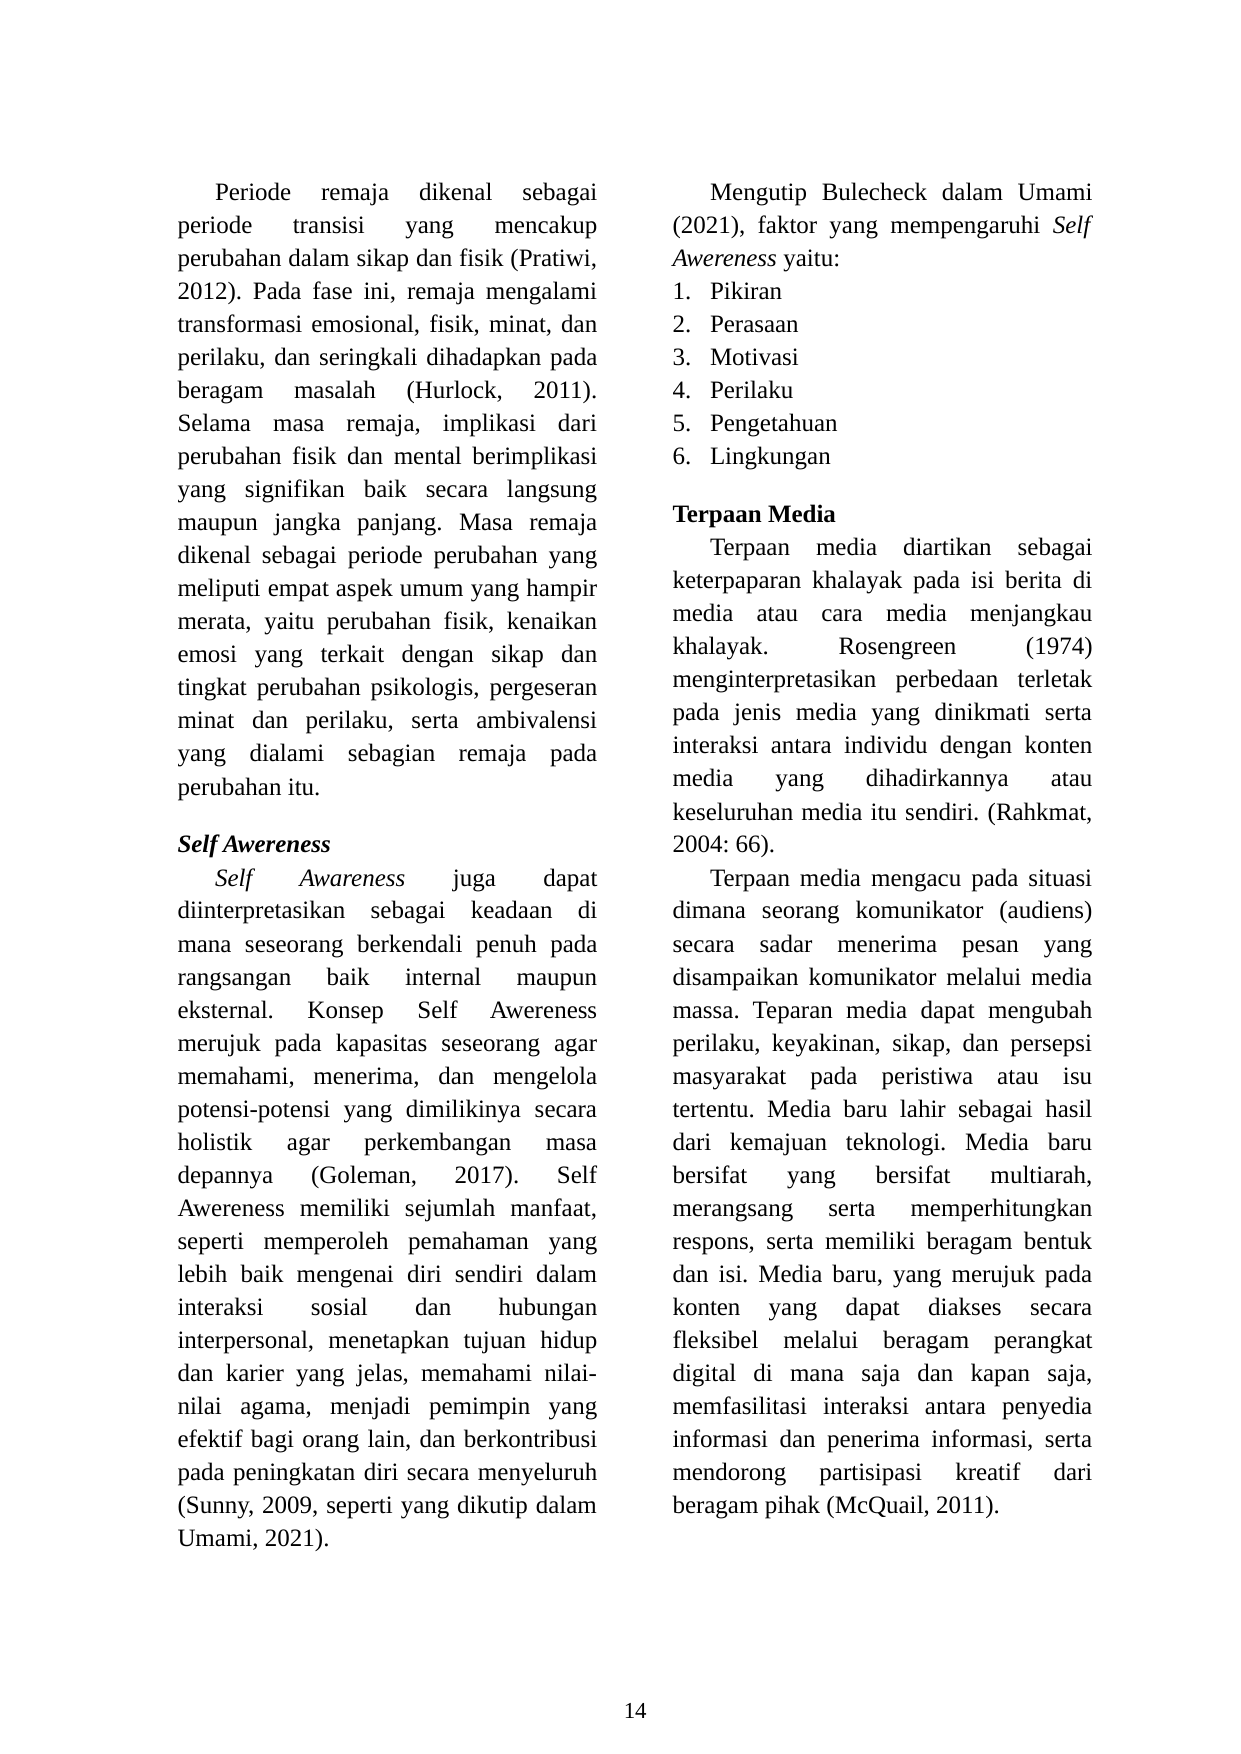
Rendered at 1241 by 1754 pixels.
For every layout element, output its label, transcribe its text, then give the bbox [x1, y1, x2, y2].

text Terpaan Media [672, 499, 1092, 528]
text Mengutip Bulecheck dalam Umami (2021), faktor yang mempengaruhi Self Awereness yaitu: [672, 177, 1092, 272]
list Self Awareness juga dapat diinterpretasikan sebagai keadaan di mana seseorang berkendali penuh pada rangsangan baik internal maupun eksternal. Konsep Self Awereness merujuk pada kapasitas seseorang agar memahami, menerima, dan mengelola potensi-potensi yang dimilikinya secara holistik agar perkembangan masa depannya (Goleman, 2017). Self Awereness memiliki sejumlah manfaat, seperti memperoleh pemahaman yang lebih baik mengenai diri sendiri dalam interaksi sosial dan hubungan interpersonal, menetapkan tujuan hidup dan karier yang jelas, memahami nilai-nilai agama, menjadi pemimpin yang efektif bagi orang lain, dan berkontribusi pada peningkatan diri secara menyeluruh (Sunny, 2009, seperti yang dikutip dalam Umami, 2021). [177, 863, 597, 1552]
list Periode remaja dikenal sebagai periode transisi yang mencakup perubahan dalam sikap dan fisik (Pratiwi, 2012). Pada fase ini, remaja mengalami transformasi emosional, fisik, minat, dan perilaku, dan seringkali dihadapkan pada beragam masalah (Hurlock, 2011). Selama masa remaja, implikasi dari perubahan fisik dan mental berimplikasi yang signifikan baik secara langsung maupun jangka panjang. Masa remaja dikenal sebagai periode perubahan yang meliputi empat aspek umum yang hampir merata, yaitu perubahan fisik, kenaikan emosi yang terkait dengan sikap dan tingkat perubahan psikologis, pergeseran minat dan perilaku, serta ambivalensi yang dialami sebagian remaja pada perubahan itu. [177, 177, 597, 800]
list Perilaku [672, 375, 1092, 404]
list Lingkungan [672, 441, 1092, 470]
list Pikiran [672, 276, 1092, 305]
text Self Awereness [177, 829, 597, 858]
list Perasaan [672, 309, 1092, 338]
list Pengetahuan [672, 408, 1092, 437]
list Terpaan media diartikan sebagai keterpaparan khalayak pada isi berita di media atau cara media menjangkau khalayak. Rosengreen (1974) menginterpretasikan perbedaan terletak pada jenis media yang dinikmati serta interaksi antara individu dengan konten media yang dihadirkannya atau keseluruhan media itu sendiri. (Rahkmat, 2004: 66). [672, 532, 1092, 858]
list Motivasi [672, 342, 1092, 371]
list Terpaan media mengacu pada situasi dimana seorang komunikator (audiens) secara sadar menerima pesan yang disampaikan komunikator melalui media massa. Teparan media dapat mengubah perilaku, keyakinan, sikap, dan persepsi masyarakat pada peristiwa atau isu tertentu. Media baru lahir sebagai hasil dari kemajuan teknologi. Media baru bersifat yang bersifat multiarah, merangsang serta memperhitungkan respons, serta memiliki beragam bentuk dan isi. Media baru, yang merujuk pada konten yang dapat diakses secara fleksibel melalui beragam perangkat digital di mana saja dan kapan saja, memfasilitasi interaksi antara penyedia informasi dan penerima informasi, serta mendorong partisipasi kreatif dari beragam pihak (McQuail, 2011). [672, 863, 1092, 1519]
